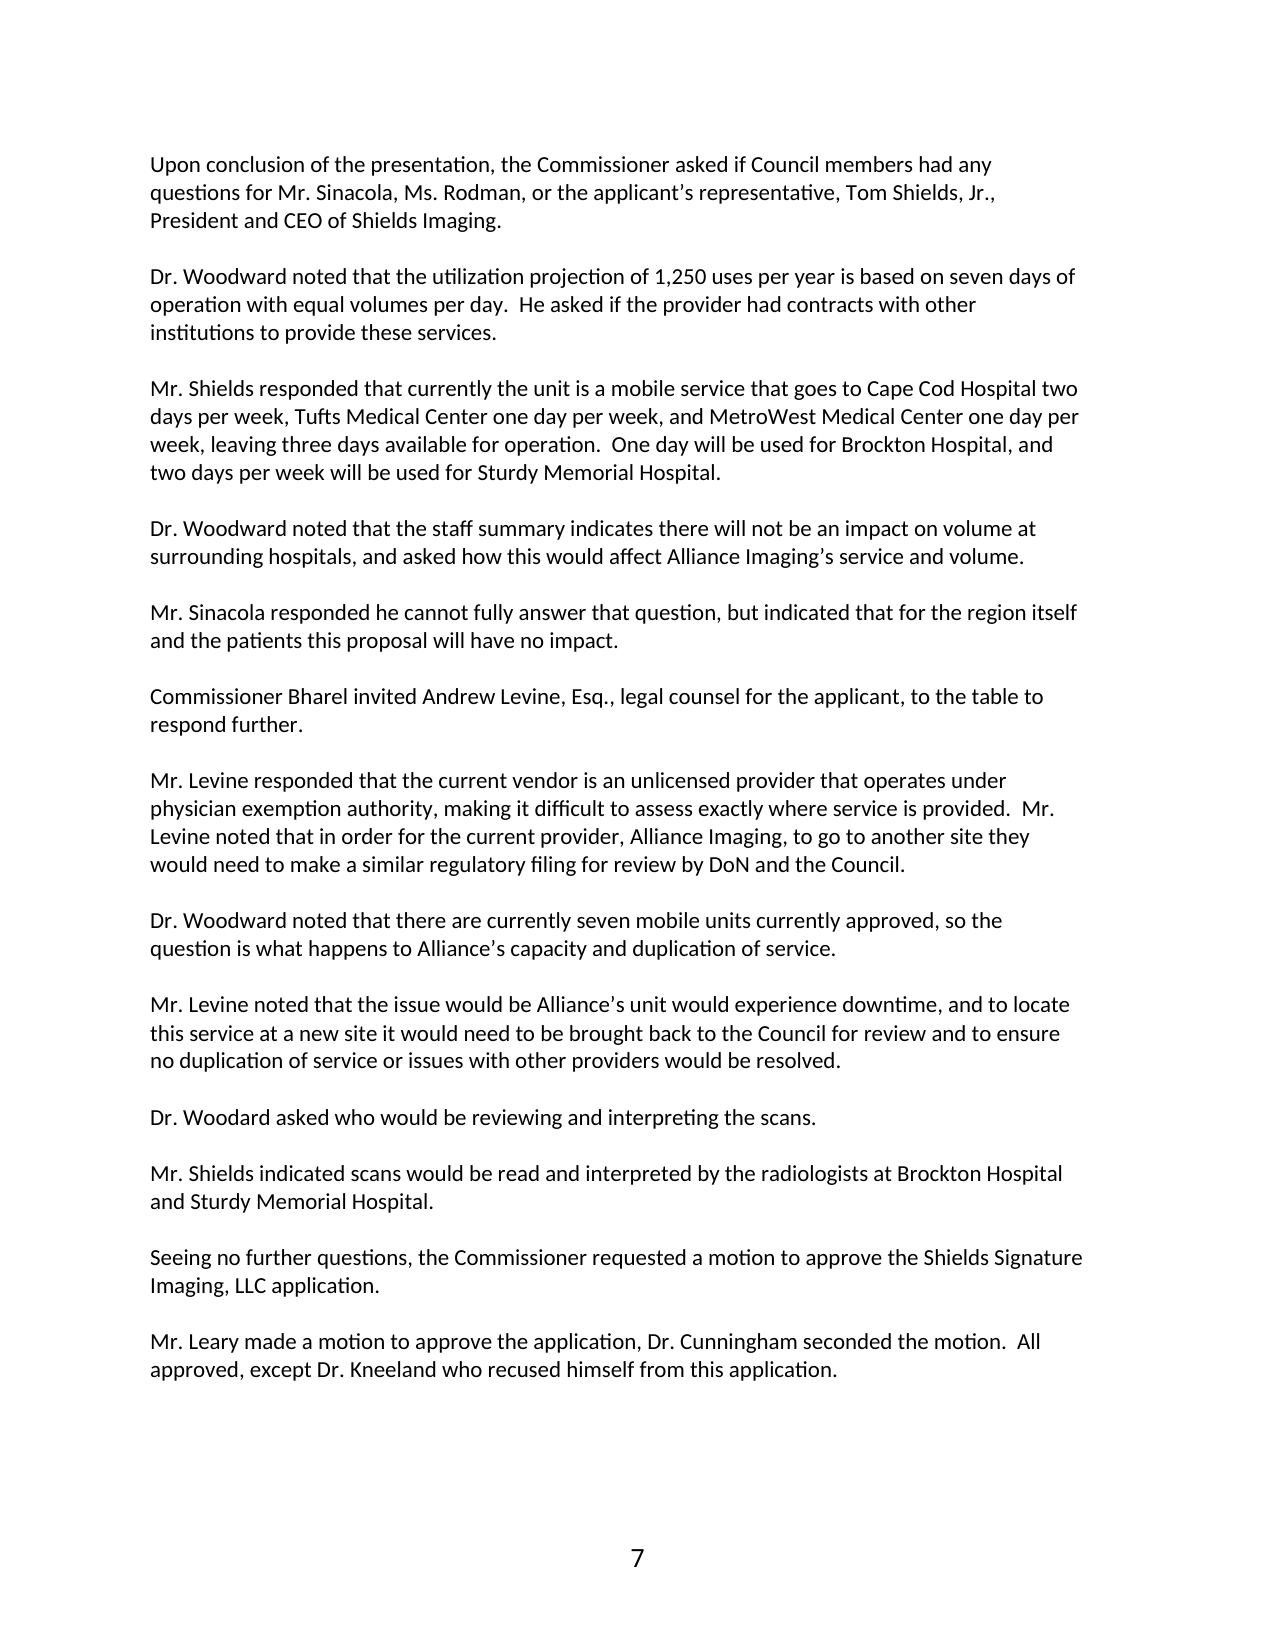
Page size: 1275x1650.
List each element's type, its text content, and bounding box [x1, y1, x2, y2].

list Mr. Shields responded that currently the unit is a mobile service that goes to Cape Cod Hospital two days per week, Tufts Medical Center one day per week, and MetroWest Medical Center one day per week, leaving three days available for operation. One day will be used for Brockton Hospital, and two days per week will be used for Sturdy Memorial Hospital. [150, 374, 1086, 486]
list Mr. Levine responded that the current vendor is an unlicensed provider that operates under physician exemption authority, making it difficult to assess exactly where service is provided. Mr. Levine noted that in order for the current provider, Alliance Imaging, to go to another site they would need to make a similar regulatory filing for review by DoN and the Council. [150, 766, 1086, 878]
list Mr. Sinacola responded he cannot fully answer that question, but indicated that for the region itself and the patients this proposal will have no impact. [150, 598, 1086, 654]
list Mr. Leary made a motion to approve the application, Dr. Cunningham seconded the motion. All approved, except Dr. Kneeland who recused himself from this application. [150, 1327, 1086, 1383]
list Seeing no further questions, the Commissioner requested a motion to approve the Shields Signature Imaging, LLC application. [150, 1243, 1086, 1299]
list Dr. Woodard asked who would be reviewing and interpreting the scans. [150, 1103, 1086, 1131]
list Mr. Levine noted that the issue would be Alliance’s unit would experience downtime, and to locate this service at a new site it would need to be brought back to the Council for review and to ensure no duplication of service or issues with other providers would be resolved. [150, 991, 1086, 1075]
list Mr. Shields indicated scans would be read and interpreted by the radiologists at Brockton Hospital and Sturdy Memorial Hospital. [150, 1159, 1086, 1215]
list Dr. Woodward noted that there are currently seven mobile units currently approved, so the question is what happens to Alliance’s capacity and duplication of service. [150, 907, 1086, 963]
list Commissioner Bharel invited Andrew Levine, Esq., legal counsel for the applicant, to the table to respond further. [150, 682, 1086, 738]
list Dr. Woodward noted that the staff summary indicates there will not be an impact on volume at surrounding hospitals, and asked how this would affect Alliance Imaging’s service and volume. [150, 514, 1086, 570]
list Upon conclusion of the presentation, the Commissioner asked if Council members had any questions for Mr. Sinacola, Ms. Rodman, or the applicant’s representative, Tom Shields, Jr., President and CEO of Shields Imaging. [150, 150, 1086, 234]
list Dr. Woodward noted that the utilization projection of 1,250 uses per year is based on seven days of operation with equal volumes per day. He asked if the provider had contracts with other institutions to provide these services. [150, 262, 1086, 346]
